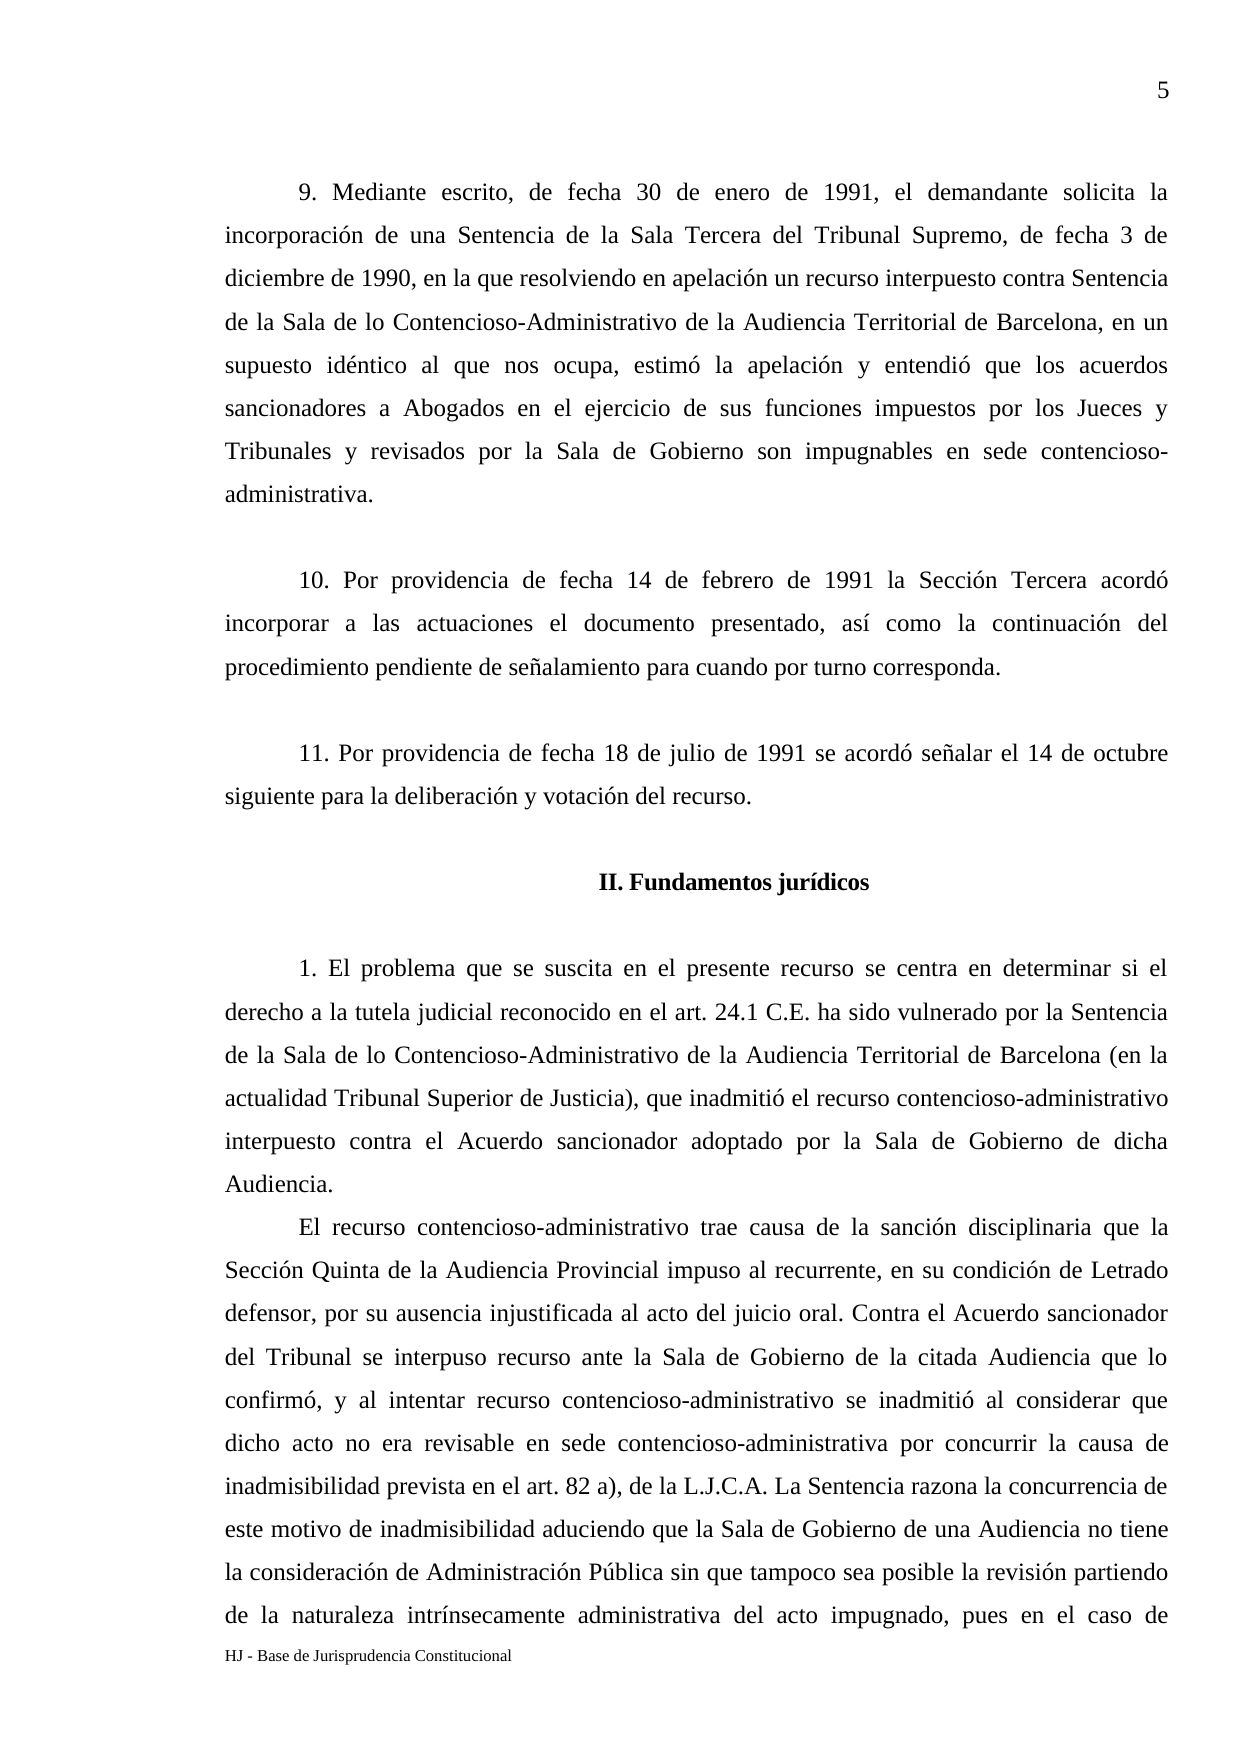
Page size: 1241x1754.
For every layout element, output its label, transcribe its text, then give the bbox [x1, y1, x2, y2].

text 10. Por providencia de fecha 14 de febrero de 1991 la Sección Tercera acordó incorporar a las actuaciones el documento presentado, así como la continuación del procedimiento pendiente de señalamiento para cuando por turno corresponda. [224, 565, 1169, 680]
text 1. El problema que se suscita en el presente recurso se centra en determinar si el derecho a la tutela judicial reconocido en el art. 24.1 C.E. ha sido vulnerado por la Sentencia de la Sala de lo Contencioso-Administrativo de la Audiencia Territorial de Barcelona (en la actualidad Tribunal Superior de Justicia), que inadmitió el recurso contencioso-administrativo interpuesto contra el Acuerdo sancionador adoptado por la Sala de Gobierno de dicha Audiencia. [224, 953, 1169, 1198]
subtitle II. Fundamentos jurídicos [224, 867, 1169, 896]
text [224, 1212, 1169, 1629]
text 11. Por providencia de fecha 18 de julio de 1991 se acordó señalar el 14 de octubre siguiente para la deliberación y votación del recurso. [224, 738, 1169, 810]
text 9. Mediante escrito, de fecha 30 de enero de 1991, el demandante solicita la incorporación de una Sentencia de la Sala Tercera del Tribunal Supremo, de fecha 3 de diciembre de 1990, en la que resolviendo en apelación un recurso interpuesto contra Sentencia de la Sala de lo Contencioso-Administrativo de la Audiencia Territorial de Barcelona, en un supuesto idéntico al que nos ocupa, estimó la apelación y entendió que los acuerdos sancionadores a Abogados en el ejercicio de sus funciones impuestos por los Jueces y Tribunales y revisados por la Sala de Gobierno son impugnables en sede contencioso-administrativa. [224, 177, 1169, 508]
